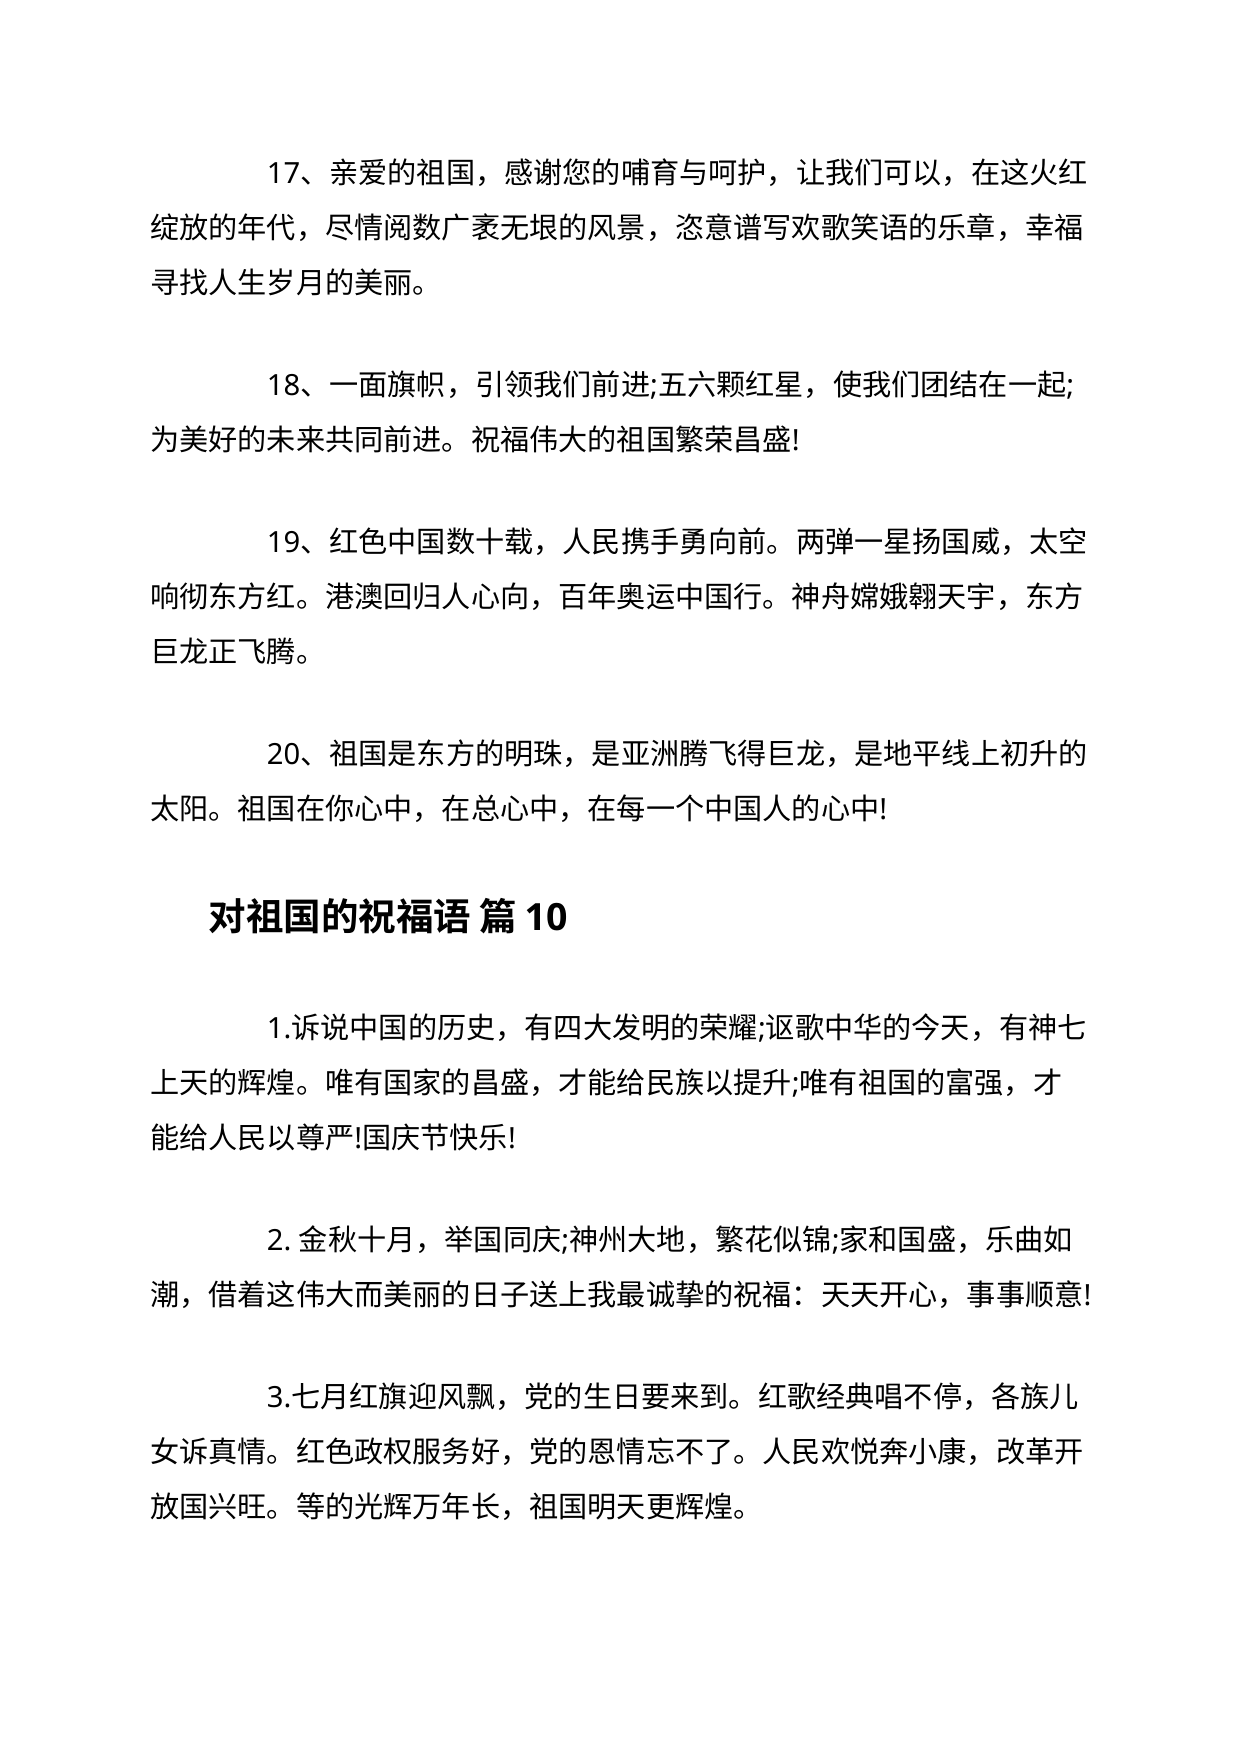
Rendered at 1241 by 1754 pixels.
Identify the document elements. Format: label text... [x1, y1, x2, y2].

text 20、祖国是东方的明珠，是亚洲腾飞得巨龙，是地平线上初升的太阳。祖国在你心中，在总心中，在每一个中国人的心中! [150, 730, 1090, 828]
text 19、红色中国数十载，人民携手勇向前。两弹一星扬国威，太空响彻东方红。港澳回归人心向，百年奥运中国行。神舟嫦娥翱天宇，东方巨龙正飞腾。 [150, 519, 1090, 671]
text 17、亲爱的祖国，感谢您的哺育与呵护，让我们可以，在这火红绽放的年代，尽情阅数广袤无垠的风景，恣意谱写欢歌笑语的乐章，幸福寻找人生岁月的美丽。 [150, 150, 1090, 302]
text 对祖国的祝福语 篇10 [150, 887, 1090, 942]
text 3.七月红旗迎风飘，党的生日要来到。红歌经典唱不停，各族儿女诉真情。红色政权服务好，党的恩情忘不了。人民欢悦奔小康，改革开放国兴旺。等的光辉万年长，祖国明天更辉煌。 [150, 1374, 1090, 1526]
text 1.诉说中国的历史，有四大发明的荣耀;讴歌中华的今天，有神七上天的辉煌。唯有国家的昌盛，才能给民族以提升;唯有祖国的富强，才能给人民以尊严!国庆节快乐! [150, 1005, 1090, 1157]
text 2. 金秋十月，举国同庆;神州大地，繁花似锦;家和国盛，乐曲如潮，借着这伟大而美丽的日子送上我最诚挚的祝福：天天开心，事事顺意! [150, 1217, 1090, 1314]
text 18、一面旗帜，引领我们前进;五六颗红星，使我们团结在一起;为美好的未来共同前进。祝福伟大的祖国繁荣昌盛! [150, 362, 1090, 459]
